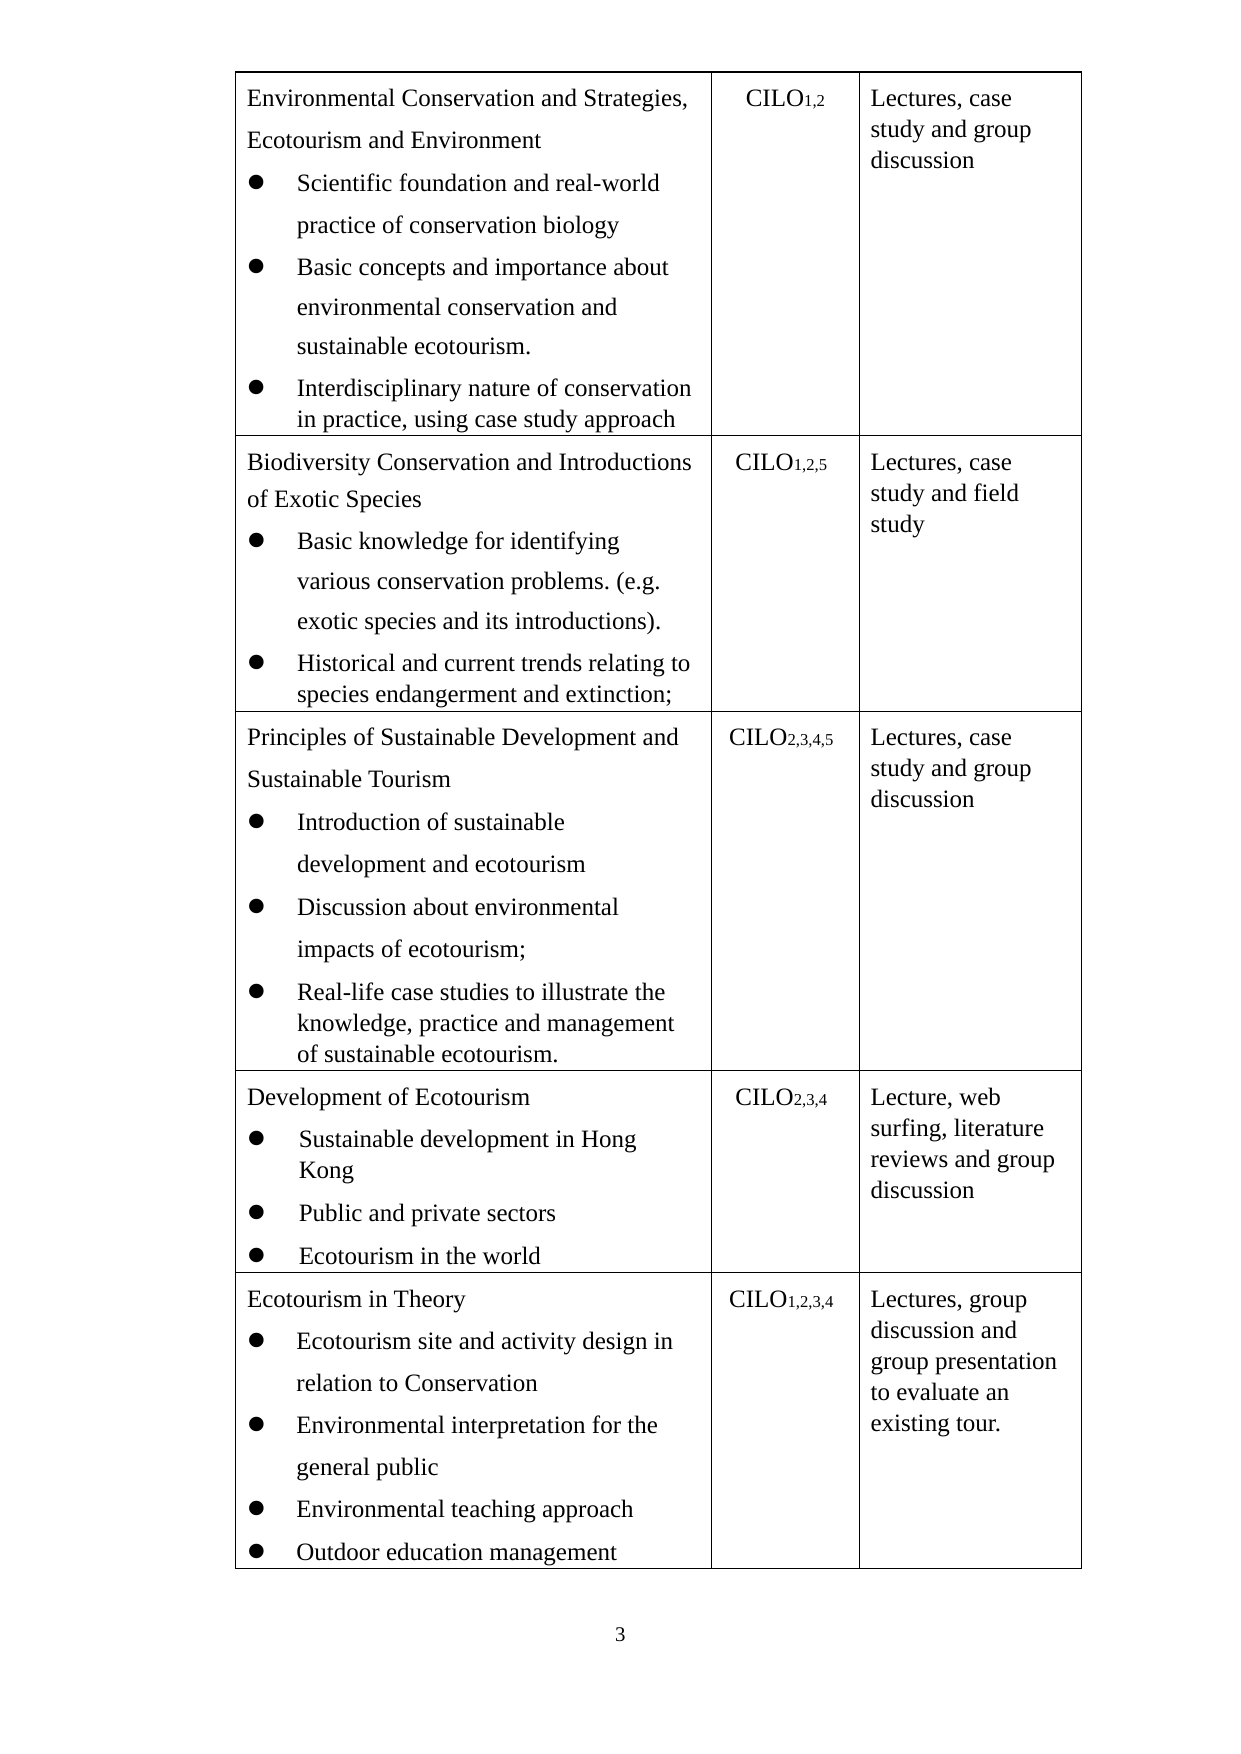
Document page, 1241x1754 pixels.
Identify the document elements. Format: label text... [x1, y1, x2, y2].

table_cell CILO1,2,5 [712, 436, 859, 711]
table_cell Principles of Sustainable Development and Sustainable Tourism Introduction of sustainable development and ecotourism Discussion about environmental impacts of ecotourism; Real-life case studies to illustrate the knowledge, practice and management of sustainable ecotourism. [236, 712, 711, 1070]
table_cell Lectures, case study and field study [860, 436, 1081, 711]
table_cell Lectures, case study and group discussion [860, 73, 1081, 435]
table_cell Biodiversity Conservation and Introductions of Exotic Species Basic knowledge for identifying various conservation problems. (e.g. exotic species and its introductions). Historical and current trends relating to species endangerment and extinction; [236, 436, 711, 711]
table_cell Lecture, web surfing, literature reviews and group discussion [860, 1071, 1081, 1272]
table_cell CILO1,2,3,4 [712, 1273, 859, 1568]
table_cell CILO1,2 [712, 73, 859, 435]
table_cell Lectures, case study and group discussion [860, 712, 1081, 1070]
table_cell CILO2,3,4,5 [712, 712, 859, 1070]
table_cell Lectures, group discussion and group presentation to evaluate an existing tour. [860, 1273, 1081, 1568]
table_cell CILO2,3,4 [712, 1071, 859, 1272]
table_cell Development of Ecotourism Sustainable development in Hong Kong Public and private sectors Ecotourism in the world [236, 1071, 711, 1272]
table_cell Environmental Conservation and Strategies, Ecotourism and Environment Scientific foundation and real-world practice of conservation biology Basic concepts and importance about environmental conservation and sustainable ecotourism. Interdisciplinary nature of conservation in practice, using case study approach [236, 73, 711, 435]
table_cell Ecotourism in Theory Ecotourism site and activity design in relation to Conservation Environmental interpretation for the general public Environmental teaching approach Outdoor education management [236, 1273, 711, 1568]
